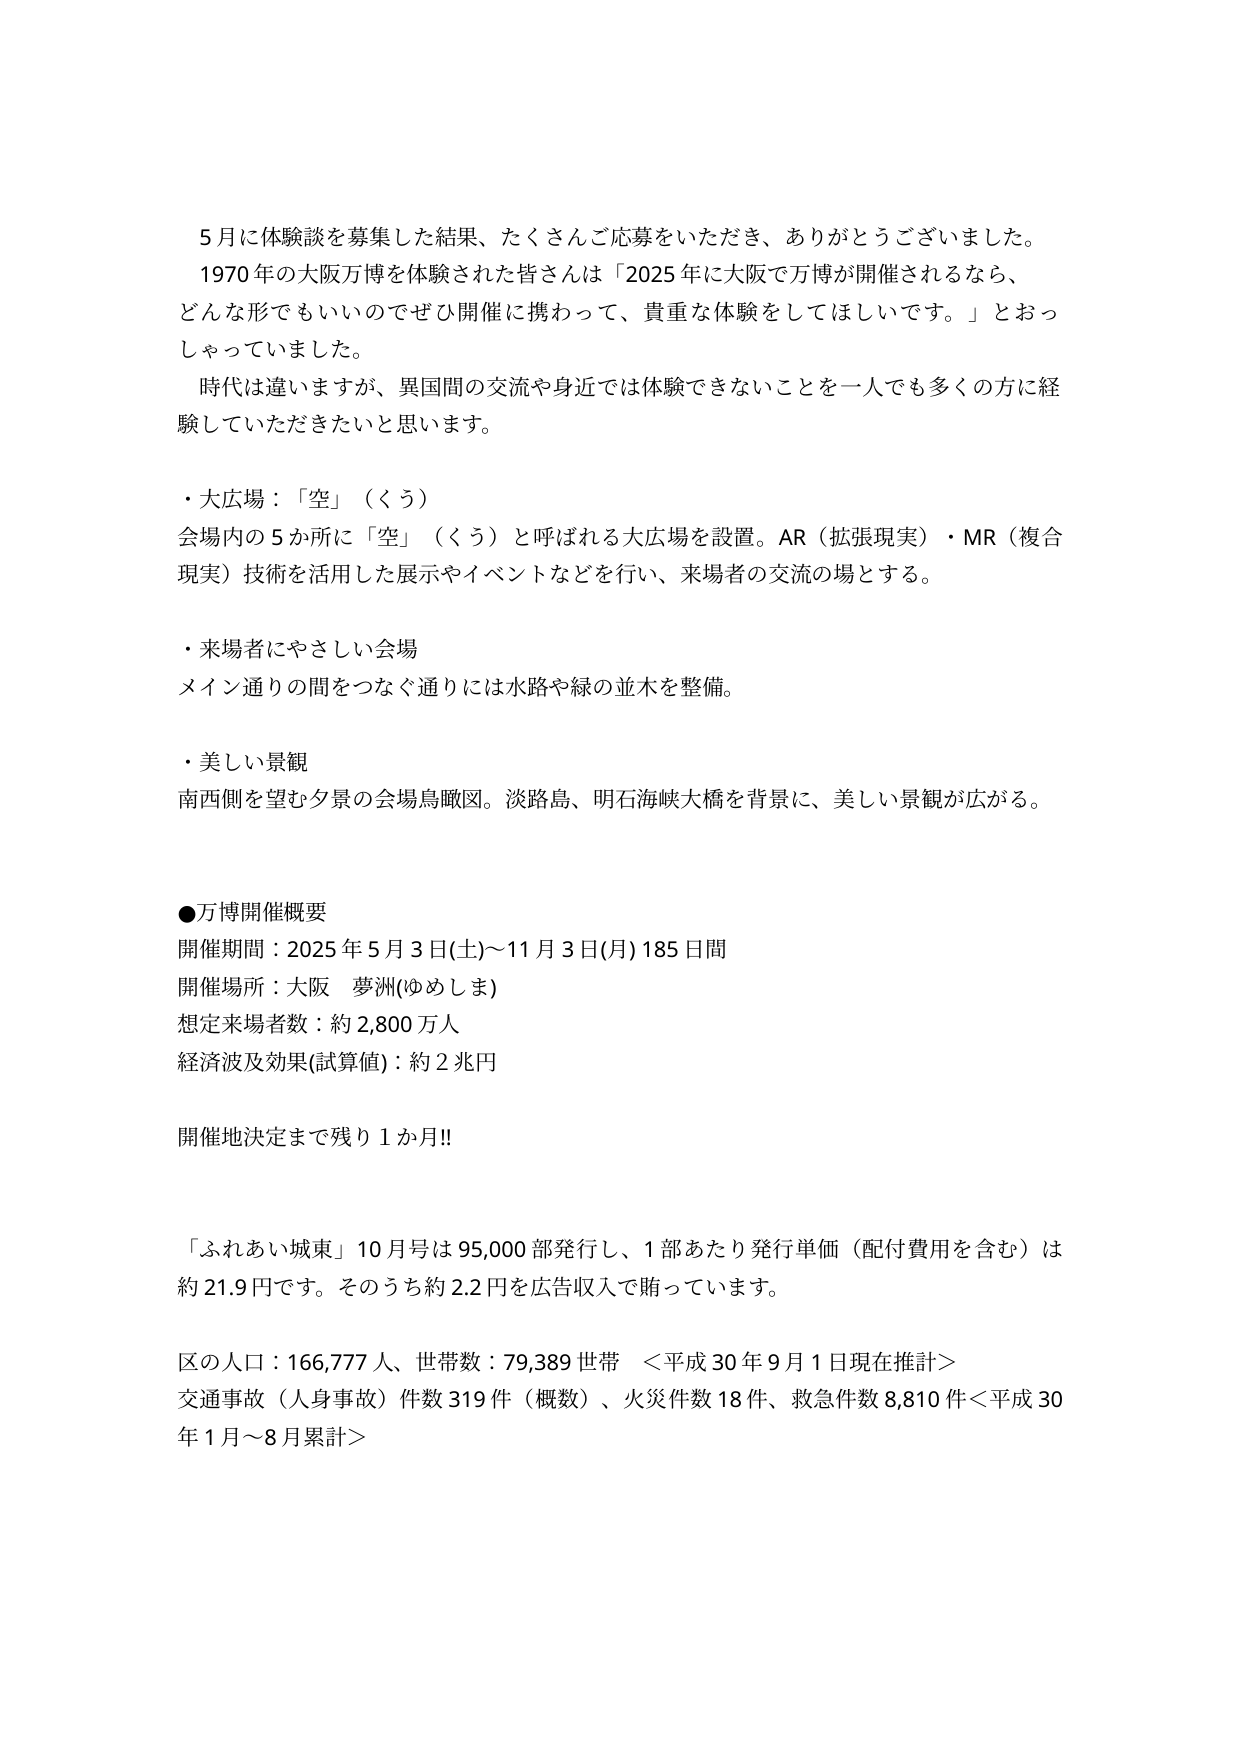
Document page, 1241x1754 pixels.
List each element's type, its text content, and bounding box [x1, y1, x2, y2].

text 時代は違いますが、異国間の交流や身近では体験できないことを一人でも多くの方に経験していただきたいと思います。 [177, 367, 1063, 442]
text ・美しい景観 [177, 742, 1063, 779]
text どんな形でもいいのでぜひ開催に携わって、貴重な体験をしてほしいです。」とおっしゃっていました。 [177, 292, 1063, 367]
text 交通事故（人身事故）件数319件（概数）、火災件数18件、救急件数8,810件＜平成30年1月～8月累計＞ [177, 1379, 1063, 1454]
text 開催地決定まで残り１か月!! [177, 1117, 1063, 1154]
text ・来場者にやさしい会場 [177, 629, 1063, 667]
text 区の人口：166,777人、世帯数：79,389世帯 ＜平成30年9月1日現在推計＞ [177, 1342, 1063, 1379]
text 想定来場者数：約2,800万人 [177, 1004, 1063, 1042]
text 開催期間：2025年5月3日(土)〜11月3日(月) 185日間 [177, 929, 1063, 967]
text 1970年の大阪万博を体験された皆さんは「2025年に大阪で万博が開催されるなら、 [177, 254, 1063, 292]
text 経済波及効果(試算値)：約２兆円 [177, 1042, 1063, 1079]
text メイン通りの間をつなぐ通りには水路や緑の並木を整備。 [177, 667, 1063, 704]
text 会場内の5か所に「空」（くう）と呼ばれる大広場を設置。AR（拡張現実）・MR（複合現実）技術を活用した展示やイベントなどを行い、来場者の交流の場とする。 [177, 517, 1063, 592]
text ●万博開催概要 [177, 892, 1063, 929]
text ・大広場：「空」（くう） [177, 479, 1063, 517]
text 南西側を望む夕景の会場鳥瞰図。淡路島、明石海峡大橋を背景に、美しい景観が広がる。 [177, 779, 1063, 817]
text 開催場所：大阪 夢洲(ゆめしま) [177, 967, 1063, 1004]
text 「ふれあい城東」10月号は95,000部発行し、1部あたり発行単価（配付費用を含む）は約21.9円です。そのうち約2.2円を広告収入で賄っています。 [177, 1229, 1063, 1304]
text 5月に体験談を募集した結果、たくさんご応募をいただき、ありがとうございました。 [177, 217, 1063, 254]
